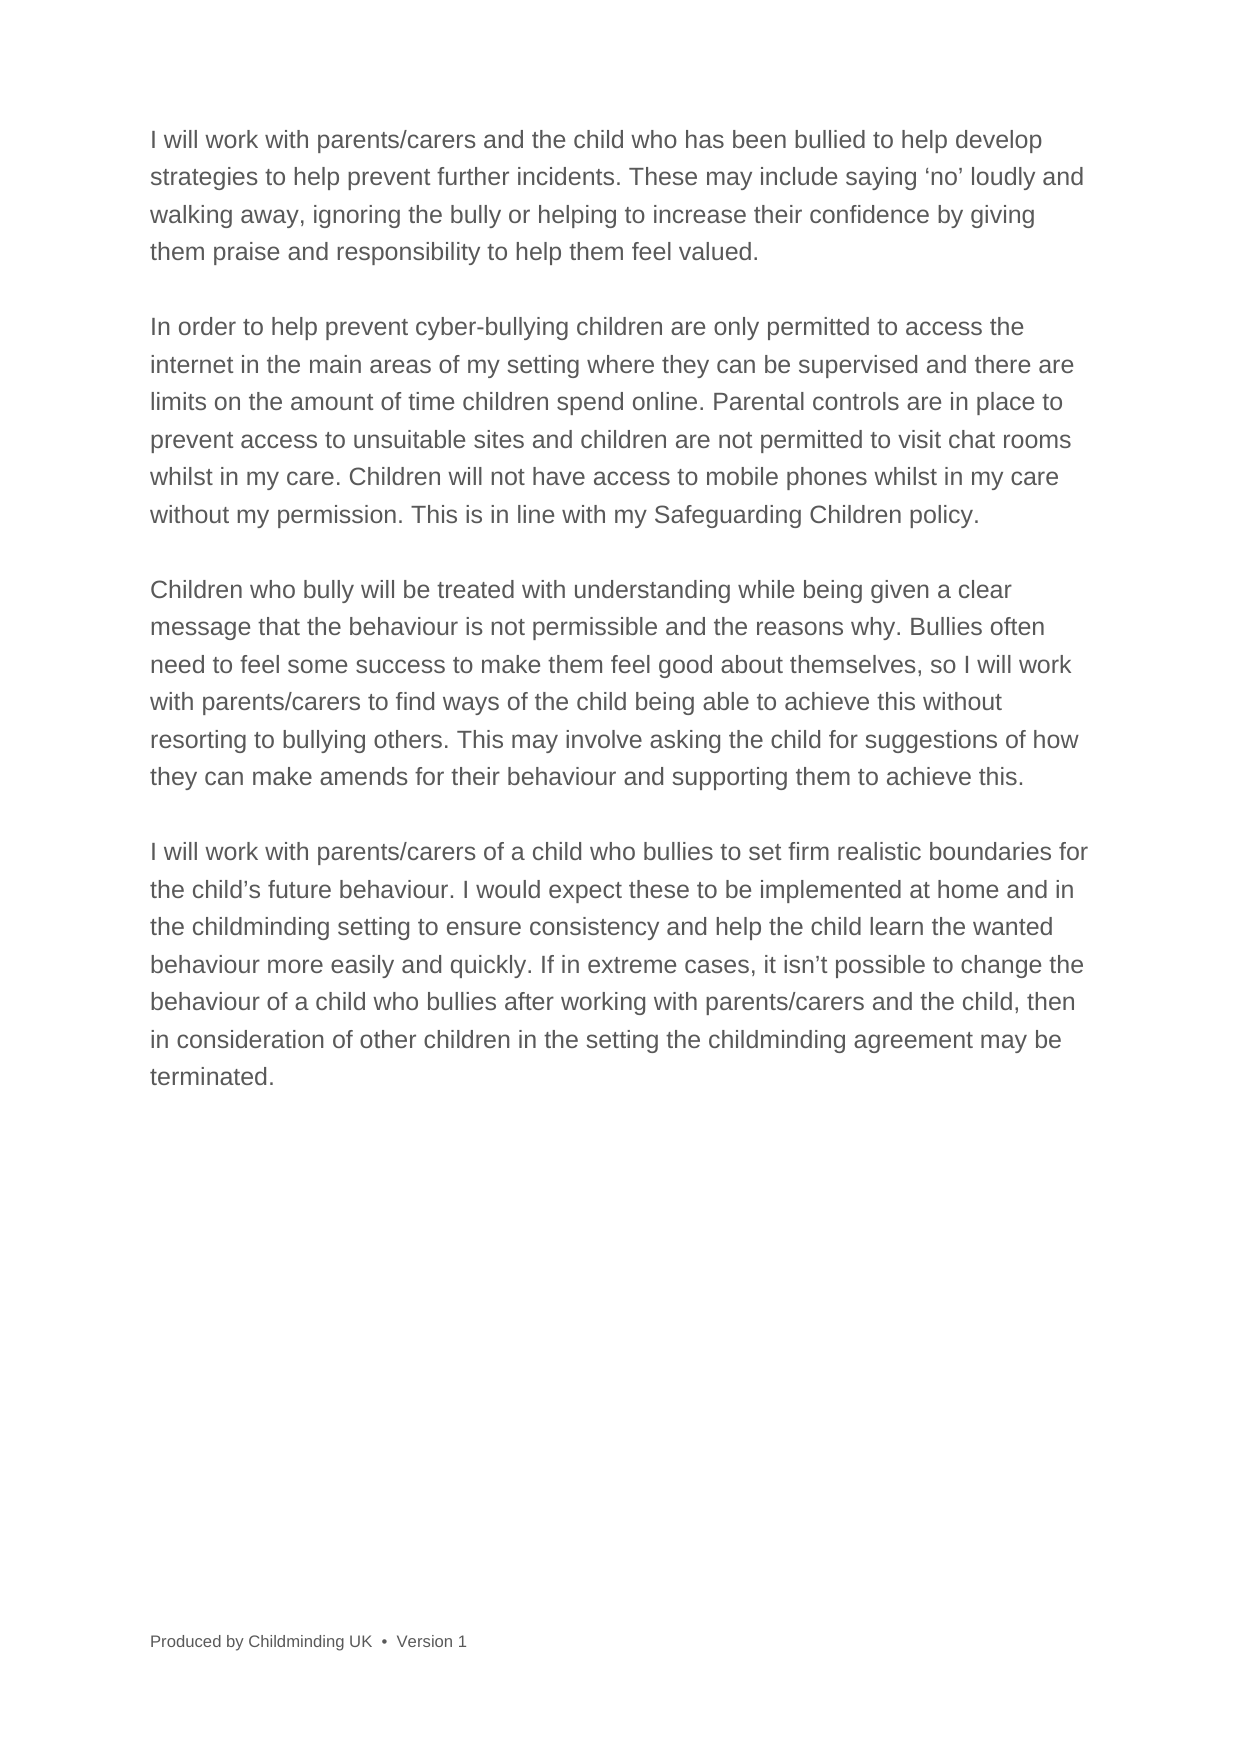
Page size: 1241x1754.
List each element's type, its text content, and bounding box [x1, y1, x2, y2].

text I will work with parents/carers and the child who has been bullied to help develop strategies to help prevent further incidents. These may include saying ‘no’ loudly and walking away, ignoring the bully or helping to increase their confidence by giving them praise and responsibility to help them feel valued. [150, 118, 1090, 268]
text I will work with parents/carers of a child who bullies to set firm realistic boundaries for the child’s future behaviour. I would expect these to be implemented at home and in the childminding setting to ensure consistency and help the child learn the wanted behaviour more easily and quickly. If in extreme cases, it isn’t possible to change the behaviour of a child who bullies after working with parents/carers and the child, then in consideration of other children in the setting the childminding agreement may be terminated. [150, 831, 1090, 1093]
text Children who bully will be treated with understanding while being given a clear message that the behaviour is not permissible and the reasons why. Bullies often need to feel some success to make them feel good about themselves, so I will work with parents/carers to find ways of the child being able to achieve this without resorting to bullying others. This may involve asking the child for suggestions of how they can make amends for their behaviour and supporting them to achieve this. [150, 568, 1090, 793]
text In order to help prevent cyber-bullying children are only permitted to access the internet in the main areas of my setting where they can be supervised and there are limits on the amount of time children spend online. Parental controls are in place to prevent access to unsuitable sites and children are not permitted to visit chat rooms whilst in my care. Children will not have access to mobile phones whilst in my care without my permission. This is in line with my Safeguarding Children policy. [150, 306, 1090, 531]
